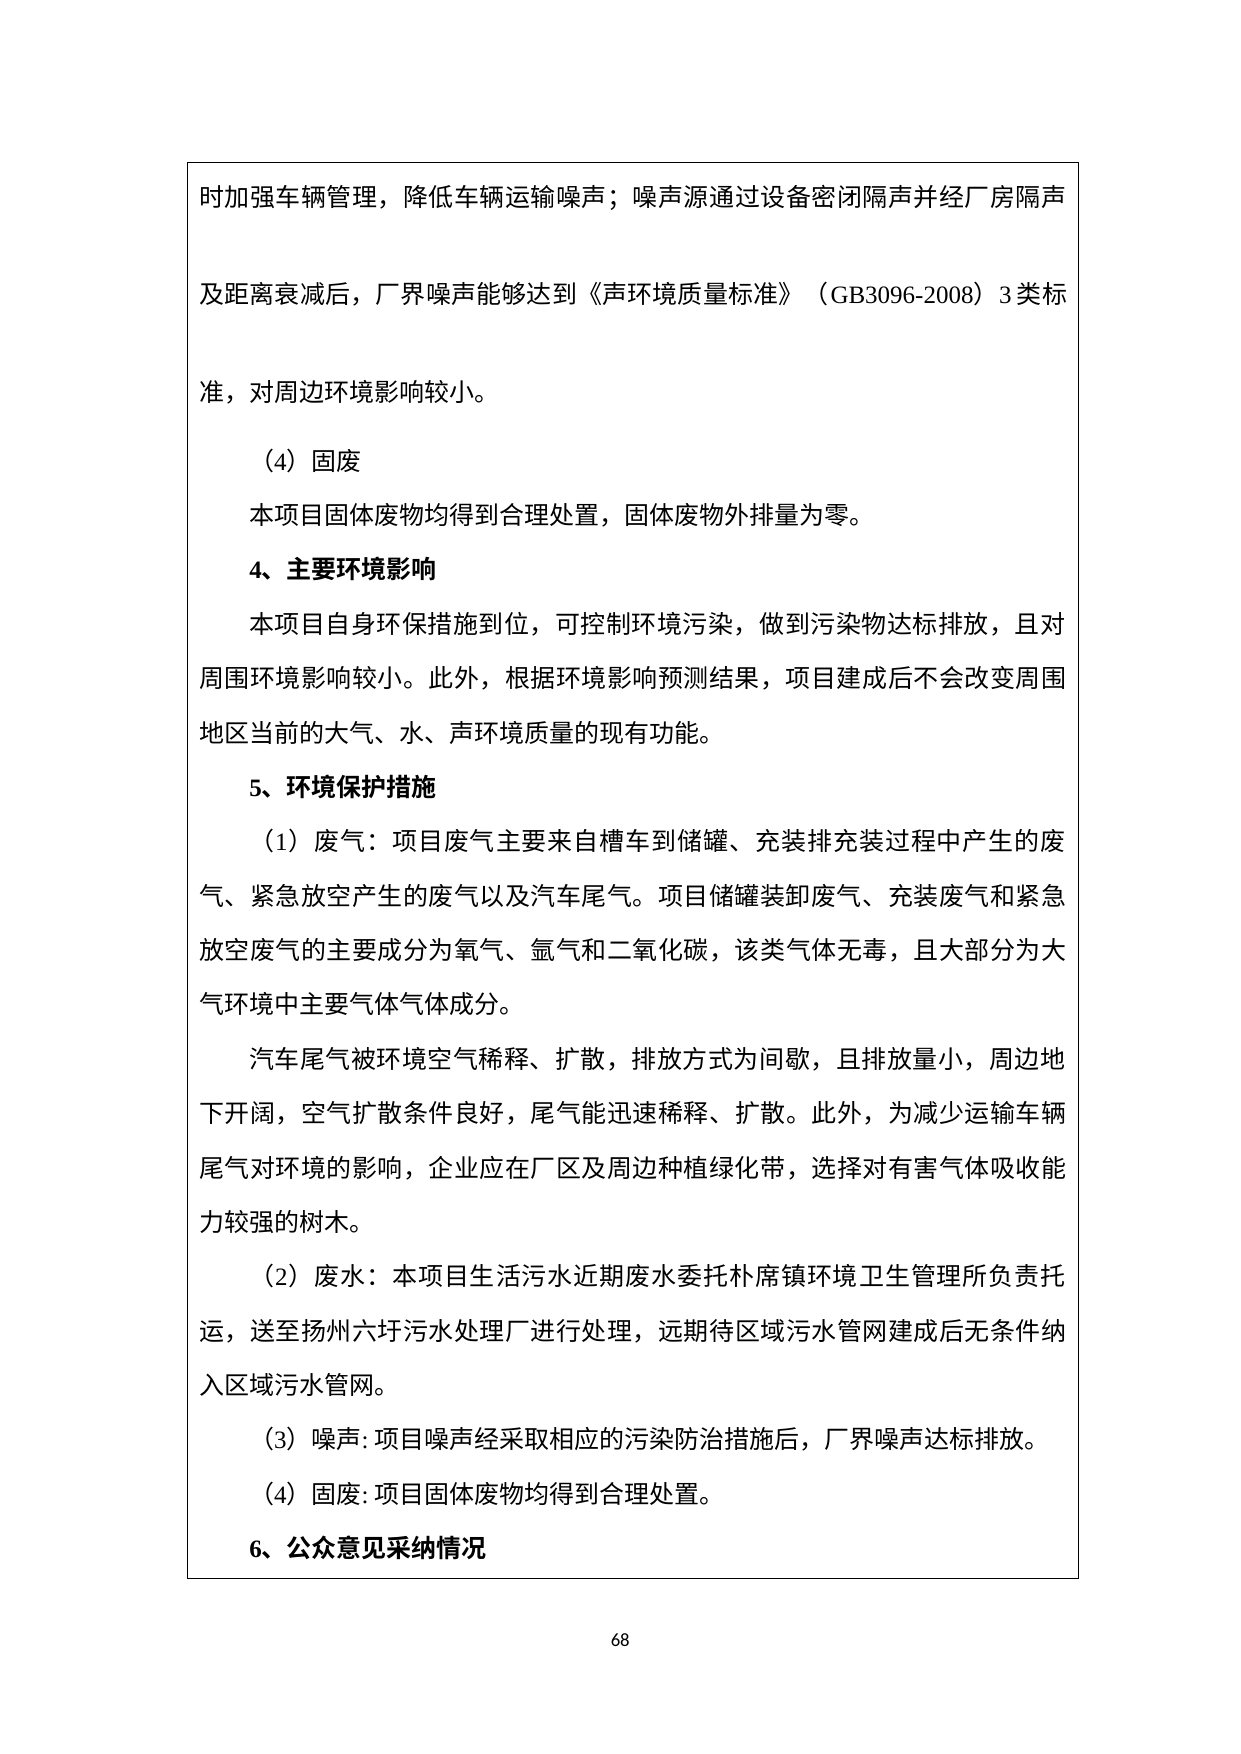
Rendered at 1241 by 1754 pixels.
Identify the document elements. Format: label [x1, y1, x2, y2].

table_header [188, 163, 1078, 1577]
